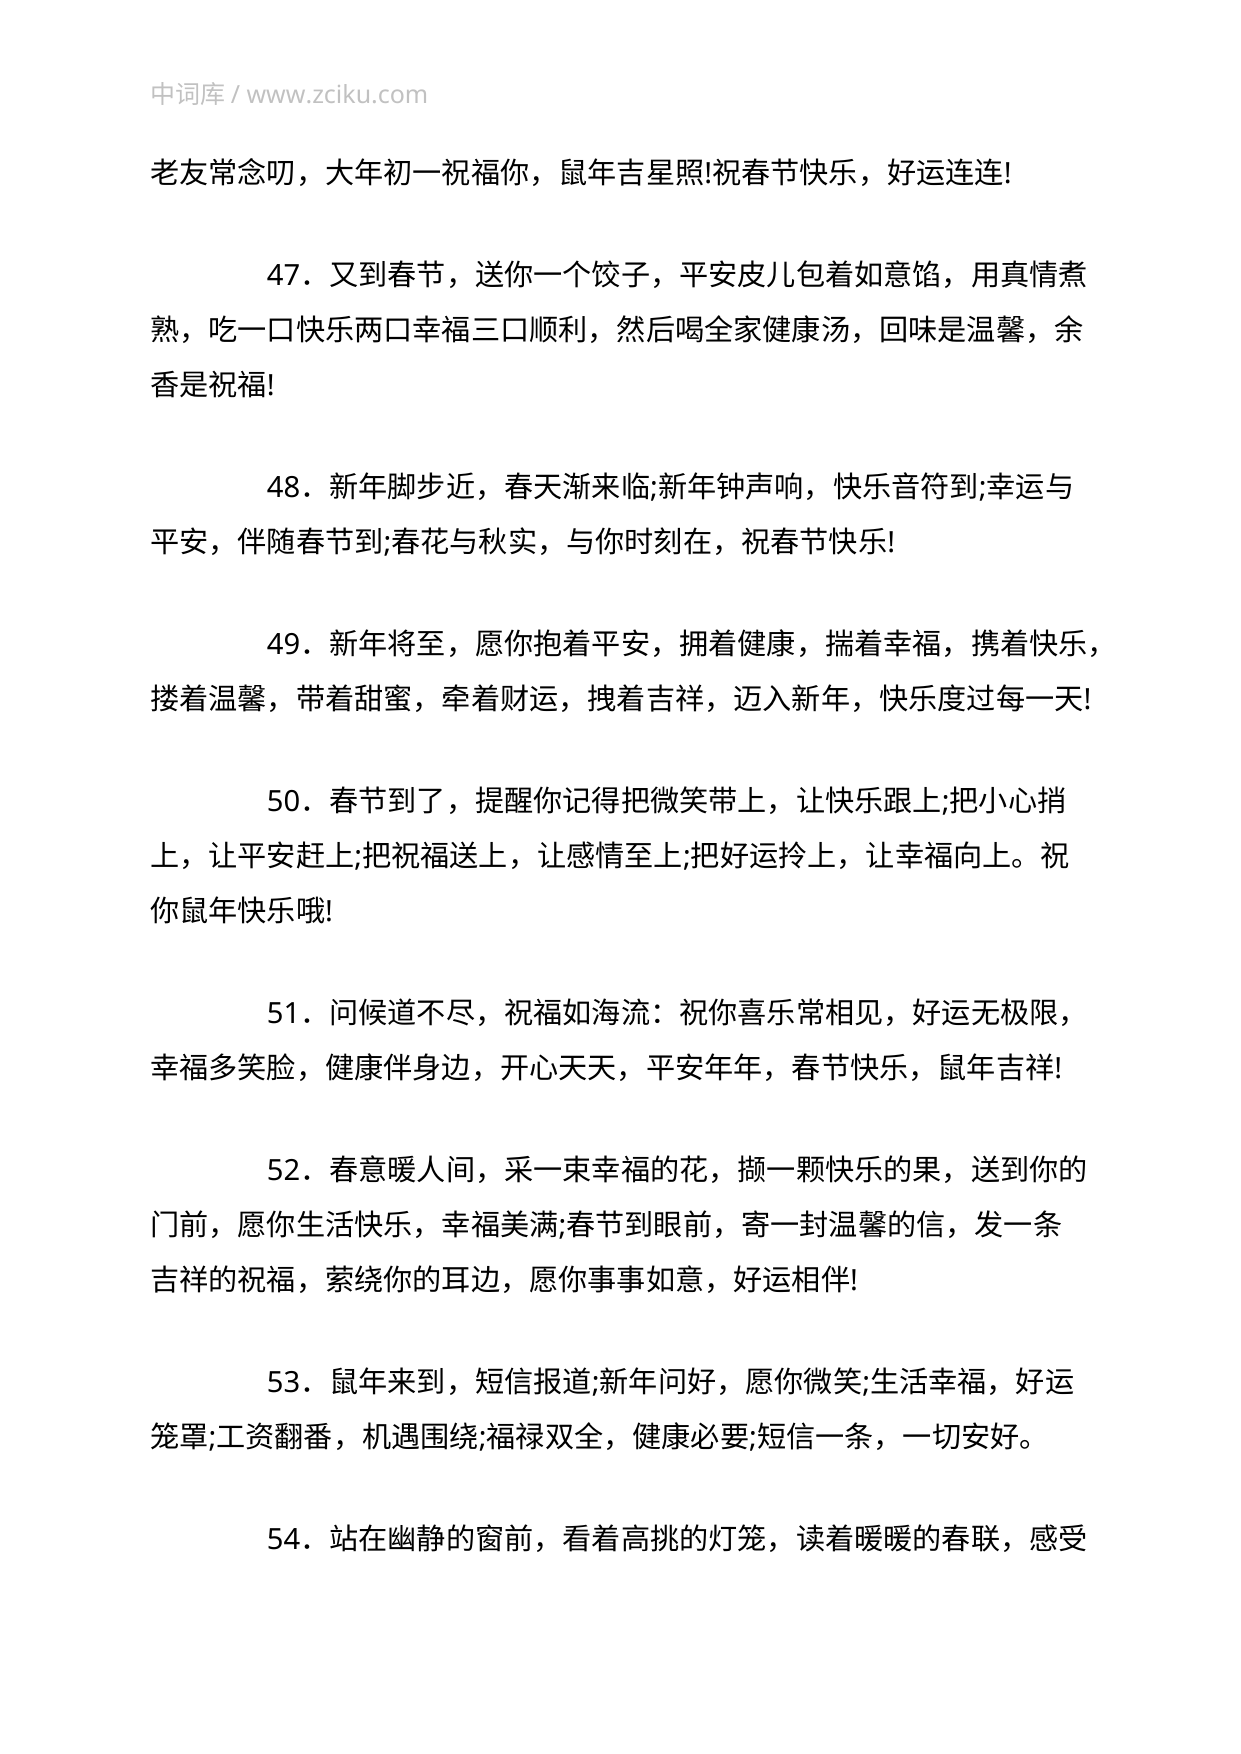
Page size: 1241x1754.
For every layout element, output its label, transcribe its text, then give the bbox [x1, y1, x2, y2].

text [150, 150, 1090, 192]
text 49．新年将至，愿你抱着平安，拥着健康，揣着幸福，携着快乐，搂着温馨，带着甜蜜，牵着财运，拽着吉祥，迈入新年，快乐度过每一天! [150, 621, 1090, 718]
text 47．又到春节，送你一个饺子，平安皮儿包着如意馅，用真情煮熟，吃一口快乐两口幸福三口顺利，然后喝全家健康汤，回味是温馨，余香是祝福! [150, 252, 1090, 404]
text 52．春意暖人间，采一束幸福的花，撷一颗快乐的果，送到你的门前，愿你生活快乐，幸福美满;春节到眼前，寄一封温馨的信，发一条吉祥的祝福，萦绕你的耳边，愿你事事如意，好运相伴! [150, 1147, 1090, 1299]
text 53．鼠年来到，短信报道;新年问好，愿你微笑;生活幸福，好运笼罩;工资翻番，机遇围绕;福禄双全，健康必要;短信一条，一切安好。 [150, 1359, 1090, 1456]
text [150, 1516, 1090, 1558]
text 51．问候道不尽，祝福如海流：祝你喜乐常相见，好运无极限，幸福多笑脸，健康伴身边，开心天天，平安年年，春节快乐，鼠年吉祥! [150, 990, 1090, 1087]
text 50．春节到了，提醒你记得把微笑带上，让快乐跟上;把小心捎上，让平安赶上;把祝福送上，让感情至上;把好运拎上，让幸福向上。祝你鼠年快乐哦! [150, 778, 1090, 930]
text 48．新年脚步近，春天渐来临;新年钟声响，快乐音符到;幸运与平安，伴随春节到;春花与秋实，与你时刻在，祝春节快乐! [150, 464, 1090, 561]
